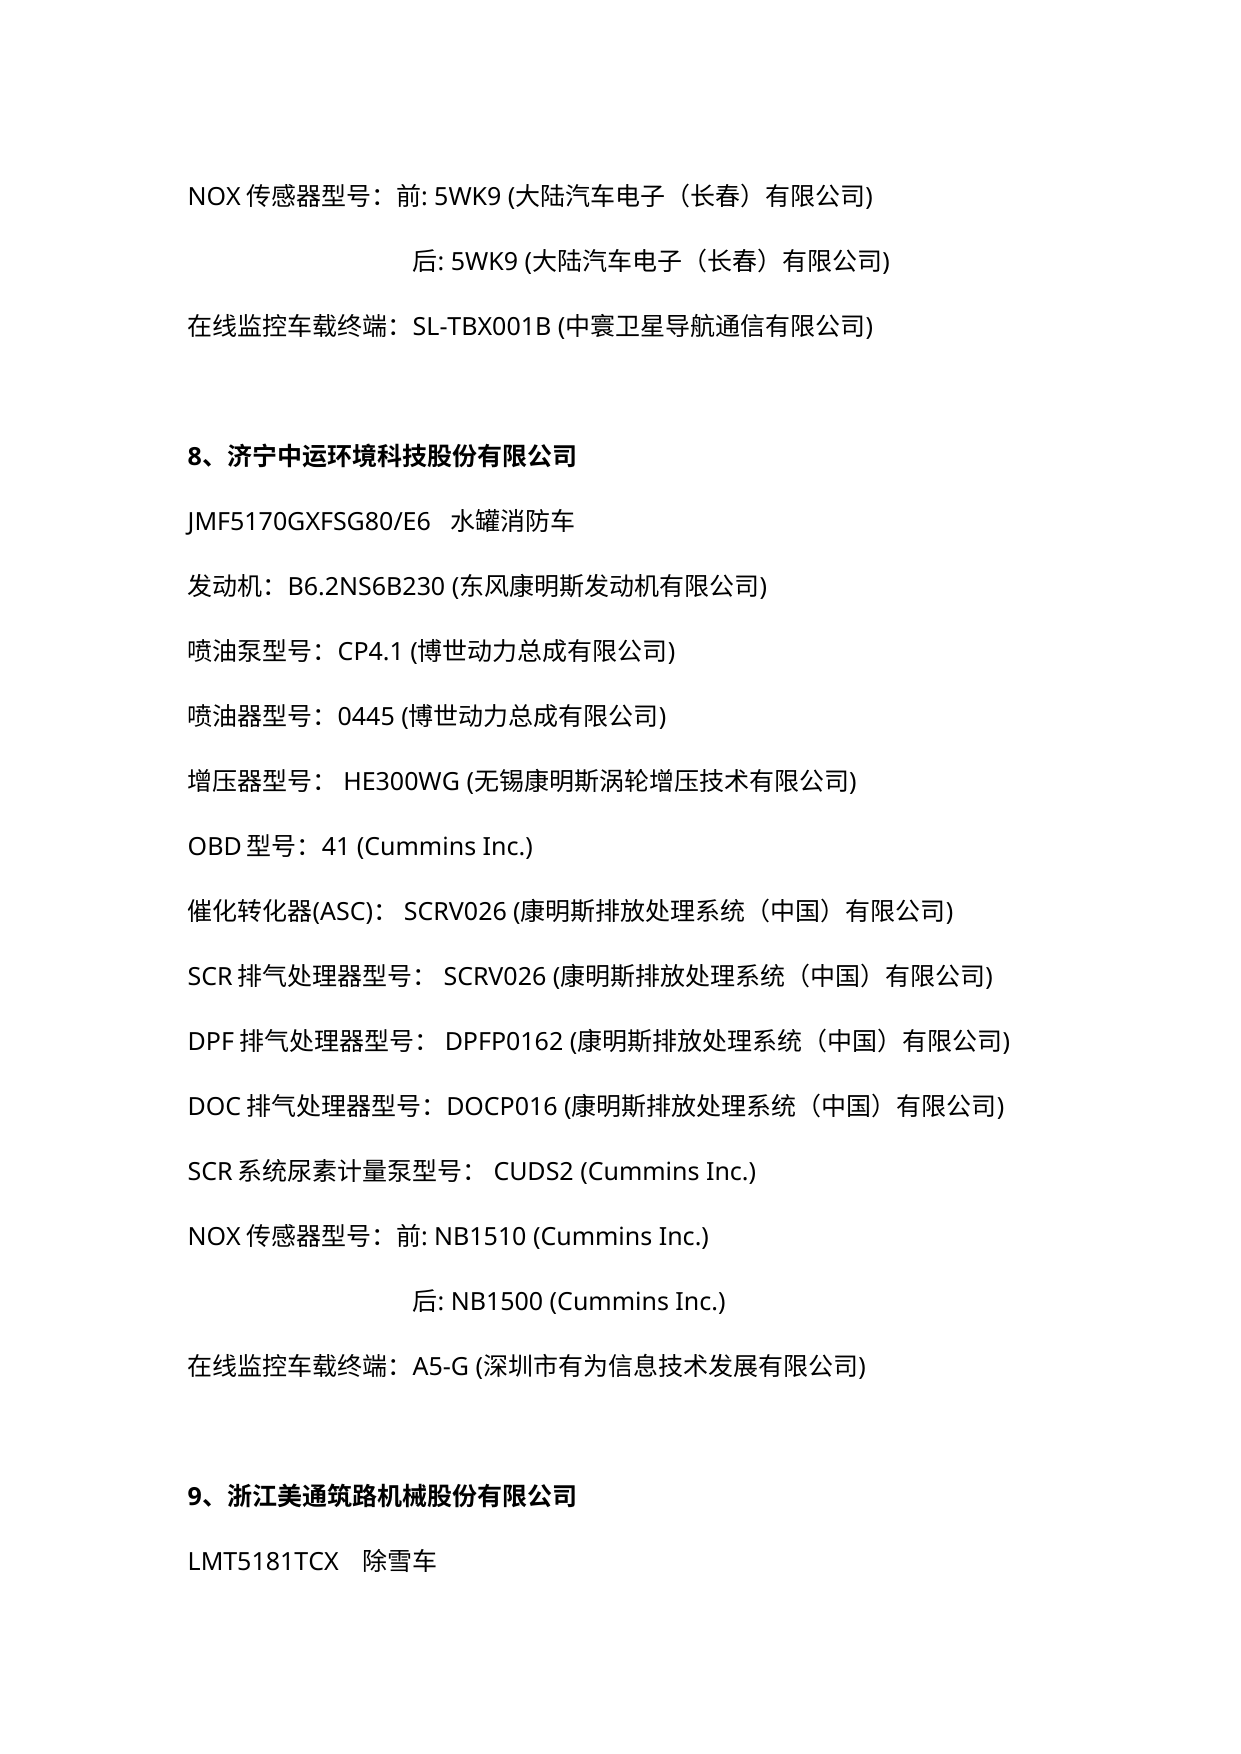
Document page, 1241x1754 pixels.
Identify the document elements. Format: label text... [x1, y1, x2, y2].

text SCR系统尿素计量泵型号： CUDS2 (Cummins Inc.) [187, 1137, 1053, 1202]
text 后: 5WK9 (大陆汽车电子（长春）有限公司) [187, 227, 1053, 292]
text OBD型号：41 (Cummins Inc.) [187, 812, 1053, 877]
text 喷油器型号：0445 (博世动力总成有限公司) [187, 682, 1053, 747]
text NOX传感器型号：前: NB1510 (Cummins Inc.) [187, 1202, 1053, 1267]
text 催化转化器(ASC)： SCRV026 (康明斯排放处理系统（中国）有限公司) [187, 877, 1053, 942]
text SCR排气处理器型号： SCRV026 (康明斯排放处理系统（中国）有限公司) [187, 942, 1053, 1007]
text NOX传感器型号：前: 5WK9 (大陆汽车电子（长春）有限公司) [187, 162, 1053, 227]
text 后: NB1500 (Cummins Inc.) [187, 1267, 1053, 1332]
text LMT5181TCX 除雪车 [187, 1527, 1053, 1592]
text 增压器型号： HE300WG (无锡康明斯涡轮增压技术有限公司) [187, 747, 1053, 812]
text 在线监控车载终端：SL-TBX001B (中寰卫星导航通信有限公司) [187, 292, 1053, 357]
text 喷油泵型号：CP4.1 (博世动力总成有限公司) [187, 617, 1053, 682]
text DPF排气处理器型号： DPFP0162 (康明斯排放处理系统（中国）有限公司) [187, 1007, 1053, 1072]
subtitle 9、浙江美通筑路机械股份有限公司 [187, 1462, 1053, 1527]
text DOC排气处理器型号：DOCP016 (康明斯排放处理系统（中国）有限公司) [187, 1072, 1053, 1137]
text JMF5170GXFSG80/E6 水罐消防车 [187, 487, 1053, 552]
text 在线监控车载终端：A5-G (深圳市有为信息技术发展有限公司) [187, 1332, 1053, 1397]
subtitle 8、济宁中运环境科技股份有限公司 [187, 422, 1053, 487]
text 发动机：B6.2NS6B230 (东风康明斯发动机有限公司) [187, 552, 1053, 617]
